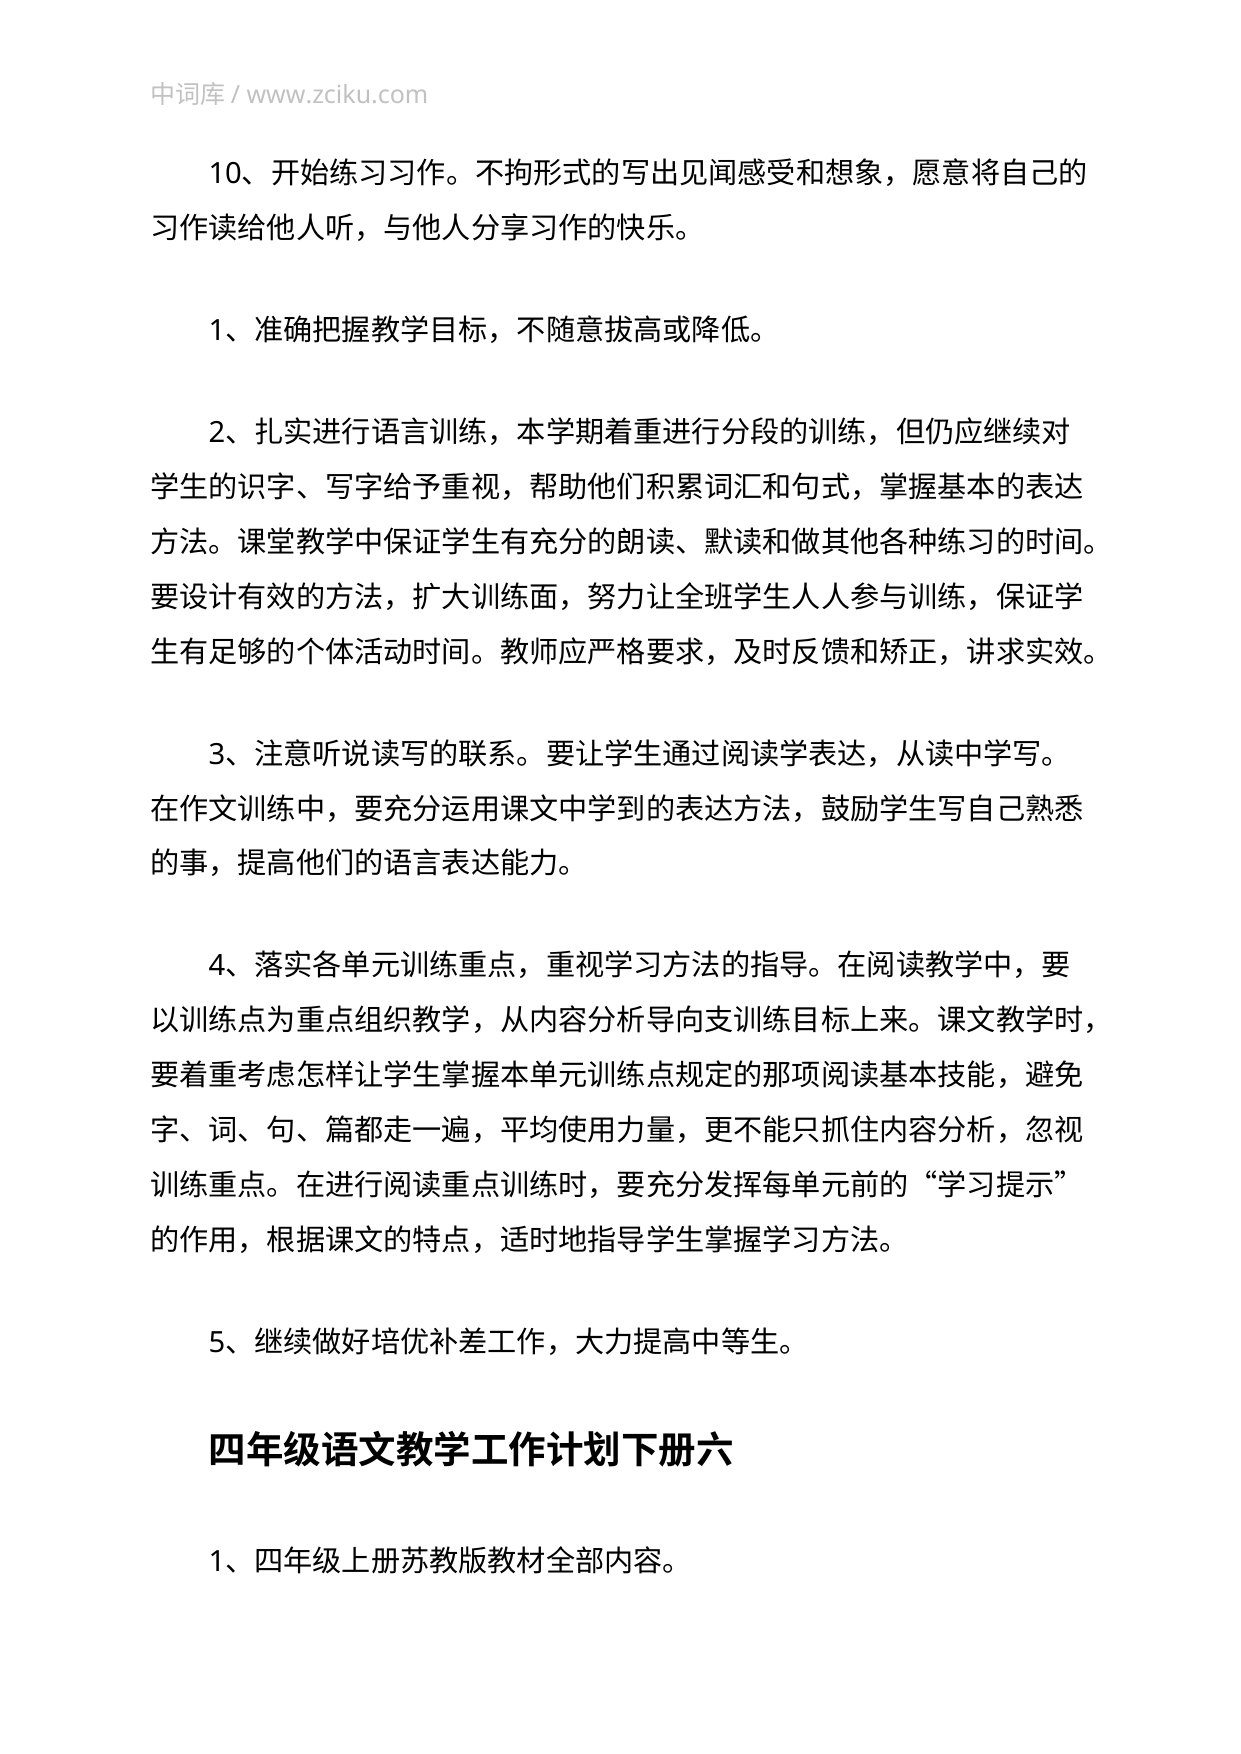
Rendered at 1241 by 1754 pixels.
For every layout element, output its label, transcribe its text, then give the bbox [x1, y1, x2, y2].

text 3、注意听说读写的联系。要让学生通过阅读学表达，从读中学写。在作文训练中，要充分运用课文中学到的表达方法，鼓励学生写自己熟悉的事，提高他们的语言表达能力。 [150, 730, 1090, 882]
text 2、扎实进行语言训练，本学期着重进行分段的训练，但仍应继续对学生的识字、写字给予重视，帮助他们积累词汇和句式，掌握基本的表达方法。课堂教学中保证学生有充分的朗读、默读和做其他各种练习的时间。要设计有效的方法，扩大训练面，努力让全班学生人人参与训练，保证学生有足够的个体活动时间。教师应严格要求，及时反馈和矫正，讲求实效。 [150, 409, 1090, 671]
text 1、准确把握教学目标，不随意拔高或降低。 [150, 307, 1090, 349]
text 四年级语文教学工作计划下册六 [150, 1420, 1090, 1474]
text 10、开始练习习作。不拘形式的写出见闻感受和想象，愿意将自己的习作读给他人听，与他人分享习作的快乐。 [150, 150, 1090, 247]
text 5、继续做好培优补差工作，大力提高中等生。 [150, 1318, 1090, 1361]
text 4、落实各单元训练重点，重视学习方法的指导。在阅读教学中，要以训练点为重点组织教学，从内容分析导向支训练目标上来。课文教学时，要着重考虑怎样让学生掌握本单元训练点规定的那项阅读基本技能，避免字、词、句、篇都走一遍，平均使用力量，更不能只抓住内容分析，忽视训练重点。在进行阅读重点训练时，要充分发挥每单元前的“学习提示”的作用，根据课文的特点，适时地指导学生掌握学习方法。 [150, 942, 1090, 1259]
text 1、四年级上册苏教版教材全部内容。 [150, 1538, 1090, 1580]
